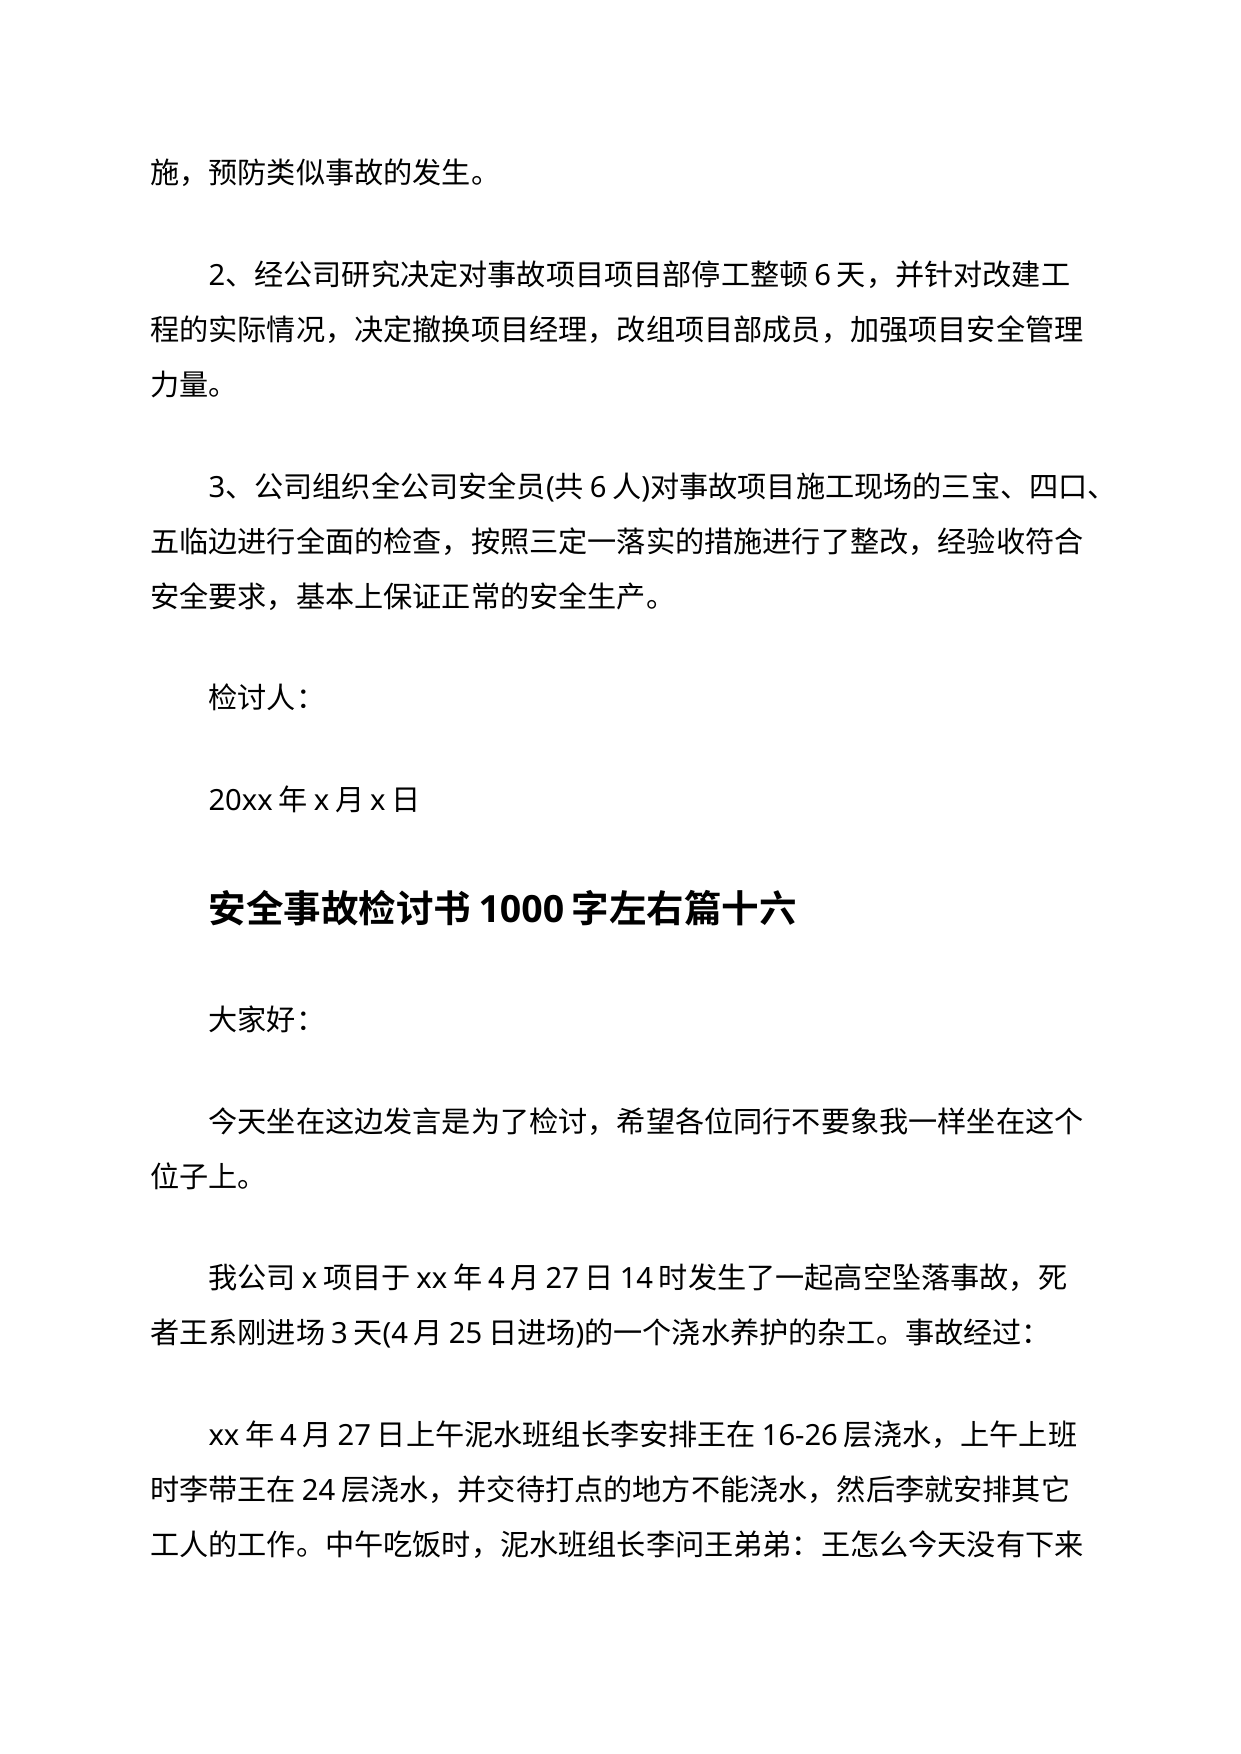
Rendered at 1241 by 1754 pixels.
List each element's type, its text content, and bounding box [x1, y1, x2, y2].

text 3、公司组织全公司安全员(共6人)对事故项目施工现场的三宝、四口、五临边进行全面的检查，按照三定一落实的措施进行了整改，经验收符合安全要求，基本上保证正常的安全生产。 [150, 463, 1090, 616]
text 今天坐在这边发言是为了检讨，希望各位同行不要象我一样坐在这个位子上。 [150, 1098, 1090, 1195]
text 我公司x项目于xx年4月27日14时发生了一起高空坠落事故，死者王系刚进场3天(4月25日进场)的一个浇水养护的杂工。事故经过： [150, 1255, 1090, 1352]
text 检讨人： [150, 675, 1090, 717]
text 安全事故检讨书1000字左右篇十六 [150, 879, 1090, 933]
text 2、经公司研究决定对事故项目项目部停工整顿6天，并针对改建工程的实际情况，决定撤换项目经理，改组项目部成员，加强项目安全管理力量。 [150, 252, 1090, 404]
text 大家好： [150, 996, 1090, 1039]
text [150, 1412, 1090, 1564]
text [150, 150, 1090, 192]
text 20xx年x月x日 [150, 777, 1090, 819]
